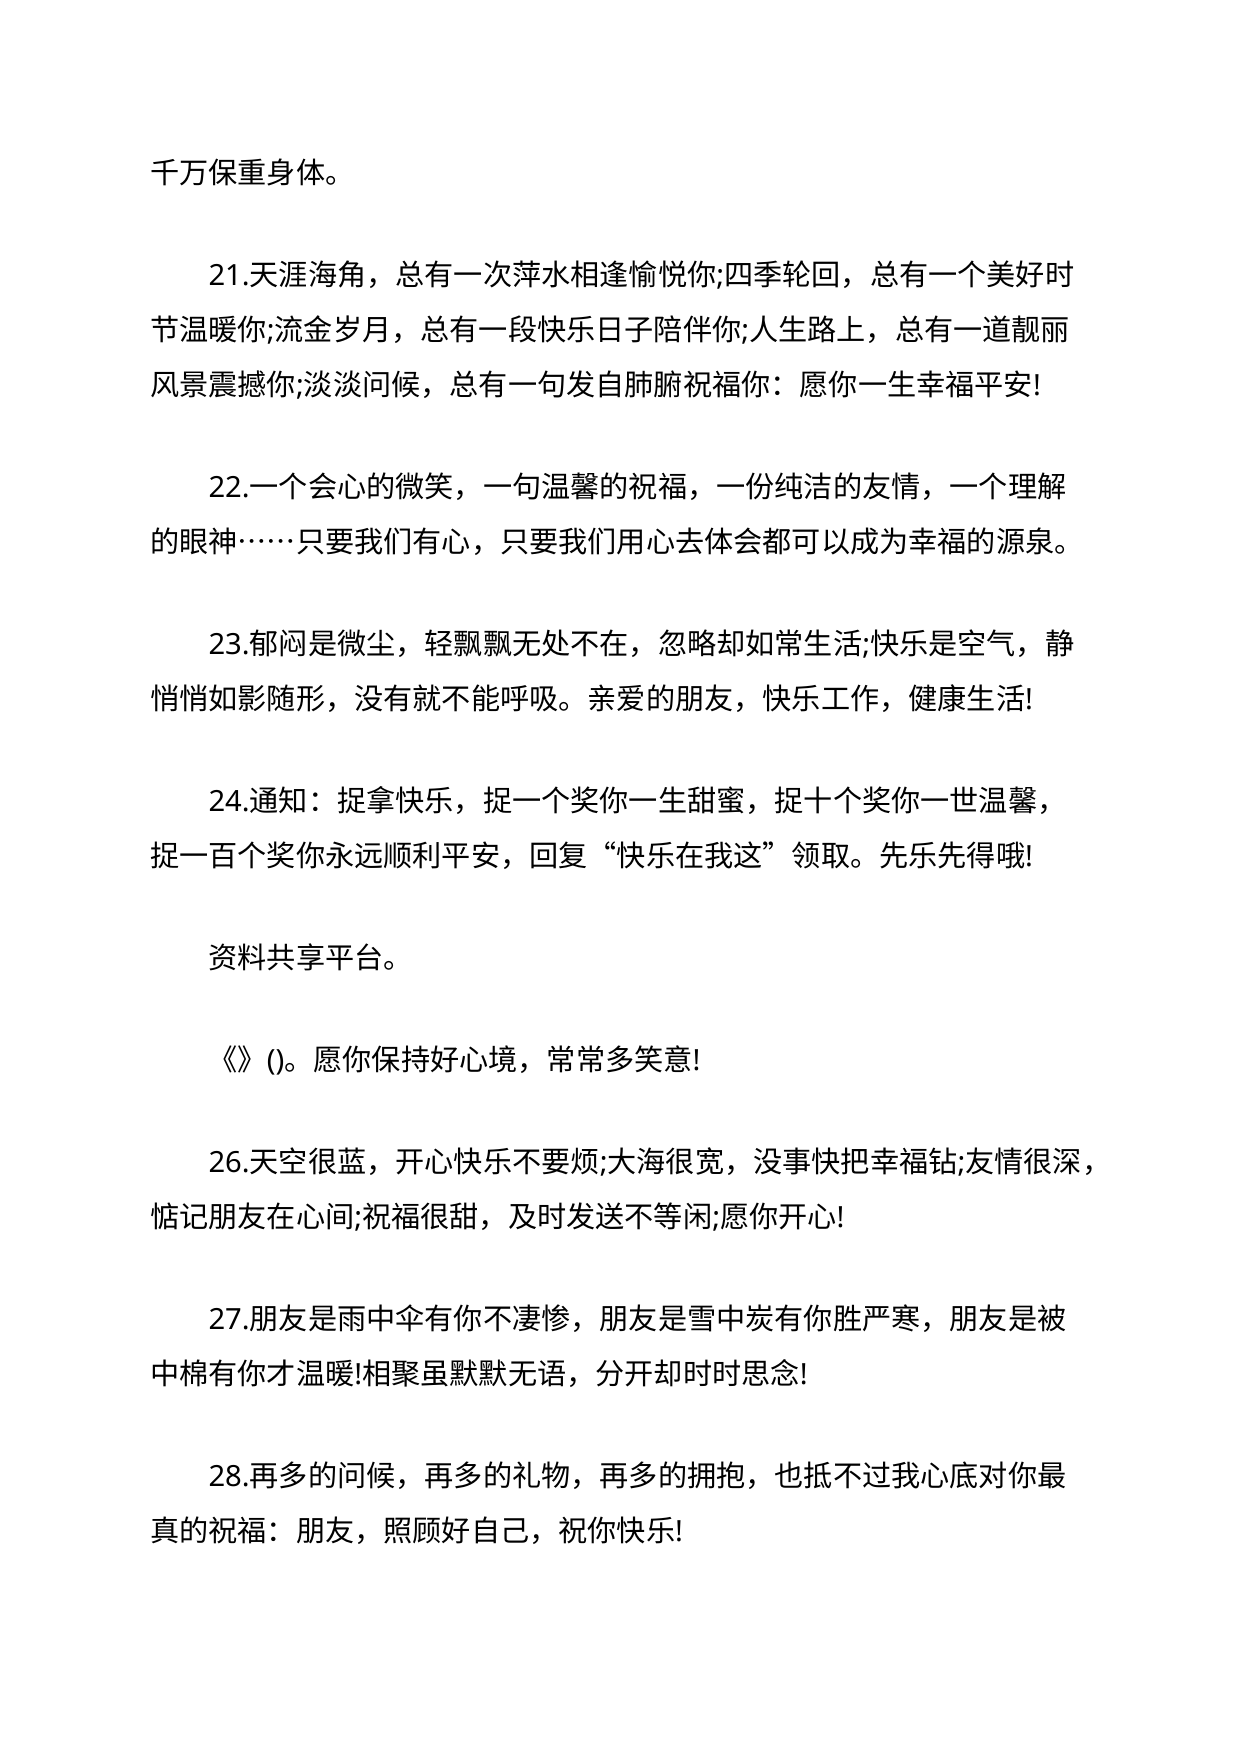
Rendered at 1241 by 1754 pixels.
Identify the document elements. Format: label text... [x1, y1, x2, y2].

text 27.朋友是雨中伞有你不凄惨，朋友是雪中炭有你胜严寒，朋友是被中棉有你才温暖!相聚虽默默无语，分开却时时思念! [150, 1295, 1090, 1393]
text 28.再多的问候，再多的礼物，再多的拥抱，也抵不过我心底对你最真的祝福：朋友，照顾好自己，祝你快乐! [150, 1452, 1090, 1549]
text 《》()。愿你保持好心境，常常多笑意! [150, 1036, 1090, 1079]
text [150, 150, 1090, 192]
text 资料共享平台。 [150, 934, 1090, 977]
text 22.一个会心的微笑，一句温馨的祝福，一份纯洁的友情，一个理解的眼神……只要我们有心，只要我们用心去体会都可以成为幸福的源泉。 [150, 464, 1090, 561]
text 23.郁闷是微尘，轻飘飘无处不在，忽略却如常生活;快乐是空气，静悄悄如影随形，没有就不能呼吸。亲爱的朋友，快乐工作，健康生活! [150, 621, 1090, 718]
text 21.天涯海角，总有一次萍水相逢愉悦你;四季轮回，总有一个美好时节温暖你;流金岁月，总有一段快乐日子陪伴你;人生路上，总有一道靓丽风景震撼你;淡淡问候，总有一句发自肺腑祝福你：愿你一生幸福平安! [150, 252, 1090, 404]
text 24.通知：捉拿快乐，捉一个奖你一生甜蜜，捉十个奖你一世温馨，捉一百个奖你永远顺利平安，回复“快乐在我这”领取。先乐先得哦! [150, 777, 1090, 875]
text 26.天空很蓝，开心快乐不要烦;大海很宽，没事快把幸福钻;友情很深，惦记朋友在心间;祝福很甜，及时发送不等闲;愿你开心! [150, 1138, 1090, 1236]
